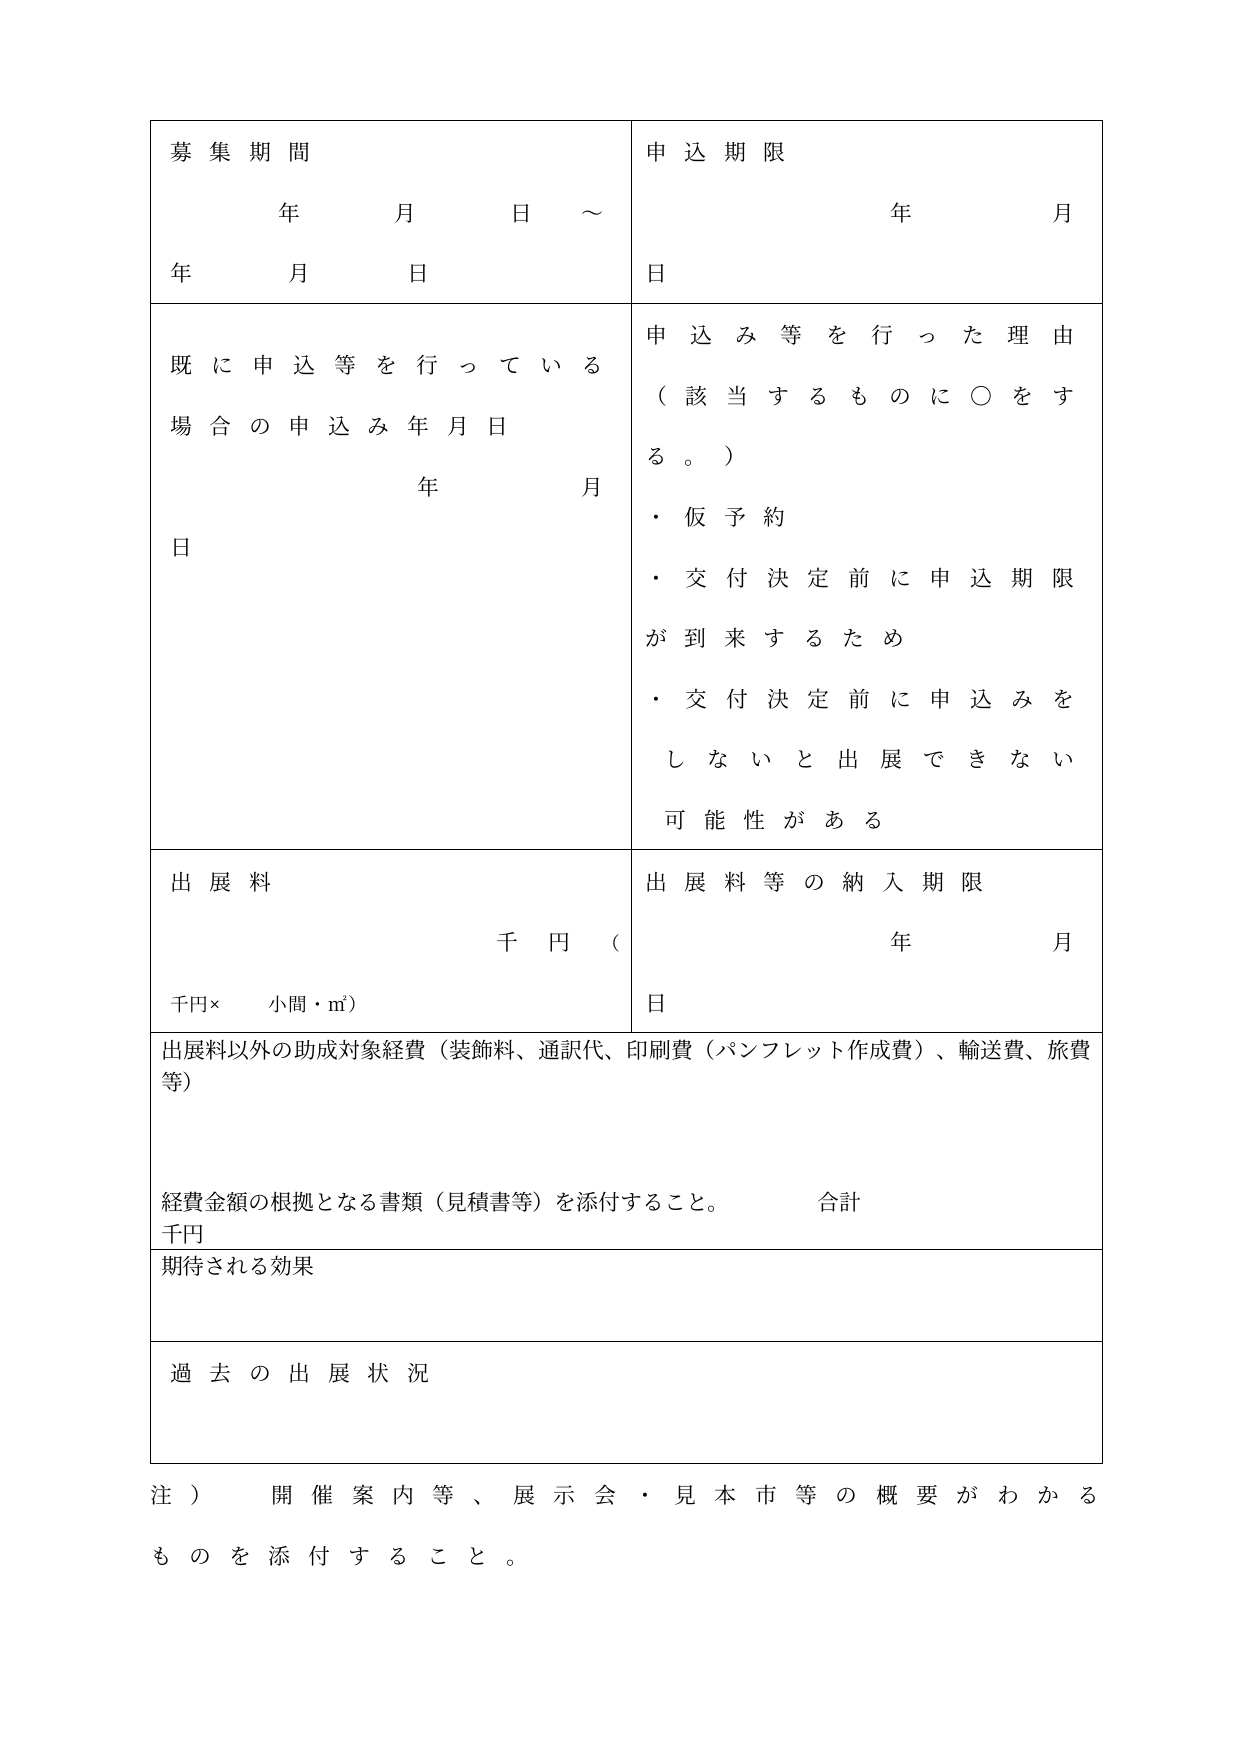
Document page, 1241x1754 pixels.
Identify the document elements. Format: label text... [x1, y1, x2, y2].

table_cell 申込期限 年 月 日 [632, 121, 1102, 303]
table_cell 期待される効果 [151, 1250, 1102, 1341]
text 注） 開催案内等、展示会・見本市等の概要がわかるものを添付すること。 [150, 1464, 1120, 1585]
table_cell 出展料以外の助成対象経費（装飾料、通訳代、印刷費（パンフレット作成費）、輸送費、旅費等） 経費金額の根拠となる書類（見積書等）を添付すること。 合計 千円 [151, 1033, 1102, 1248]
table_cell 過去の出展状況 [151, 1342, 1102, 1463]
table_cell 出展料 千円（ 千円× 小間・㎡） [151, 850, 631, 1032]
table_cell 申込み等を行った理由（該当するものに〇をする。） ・仮予約 ・交付決定前に申込期限が到来するため ・交付決定前に申込みをしないと出展できない可能性がある [632, 304, 1102, 849]
table_cell 募集期間 年 月 日 ～ 年 月 日 [151, 121, 631, 303]
table_cell 既に申込等を行っている場合の申込み年月日 年 月 日 [151, 304, 631, 849]
table_cell 出展料等の納入期限 年 月 日 [632, 850, 1102, 1032]
